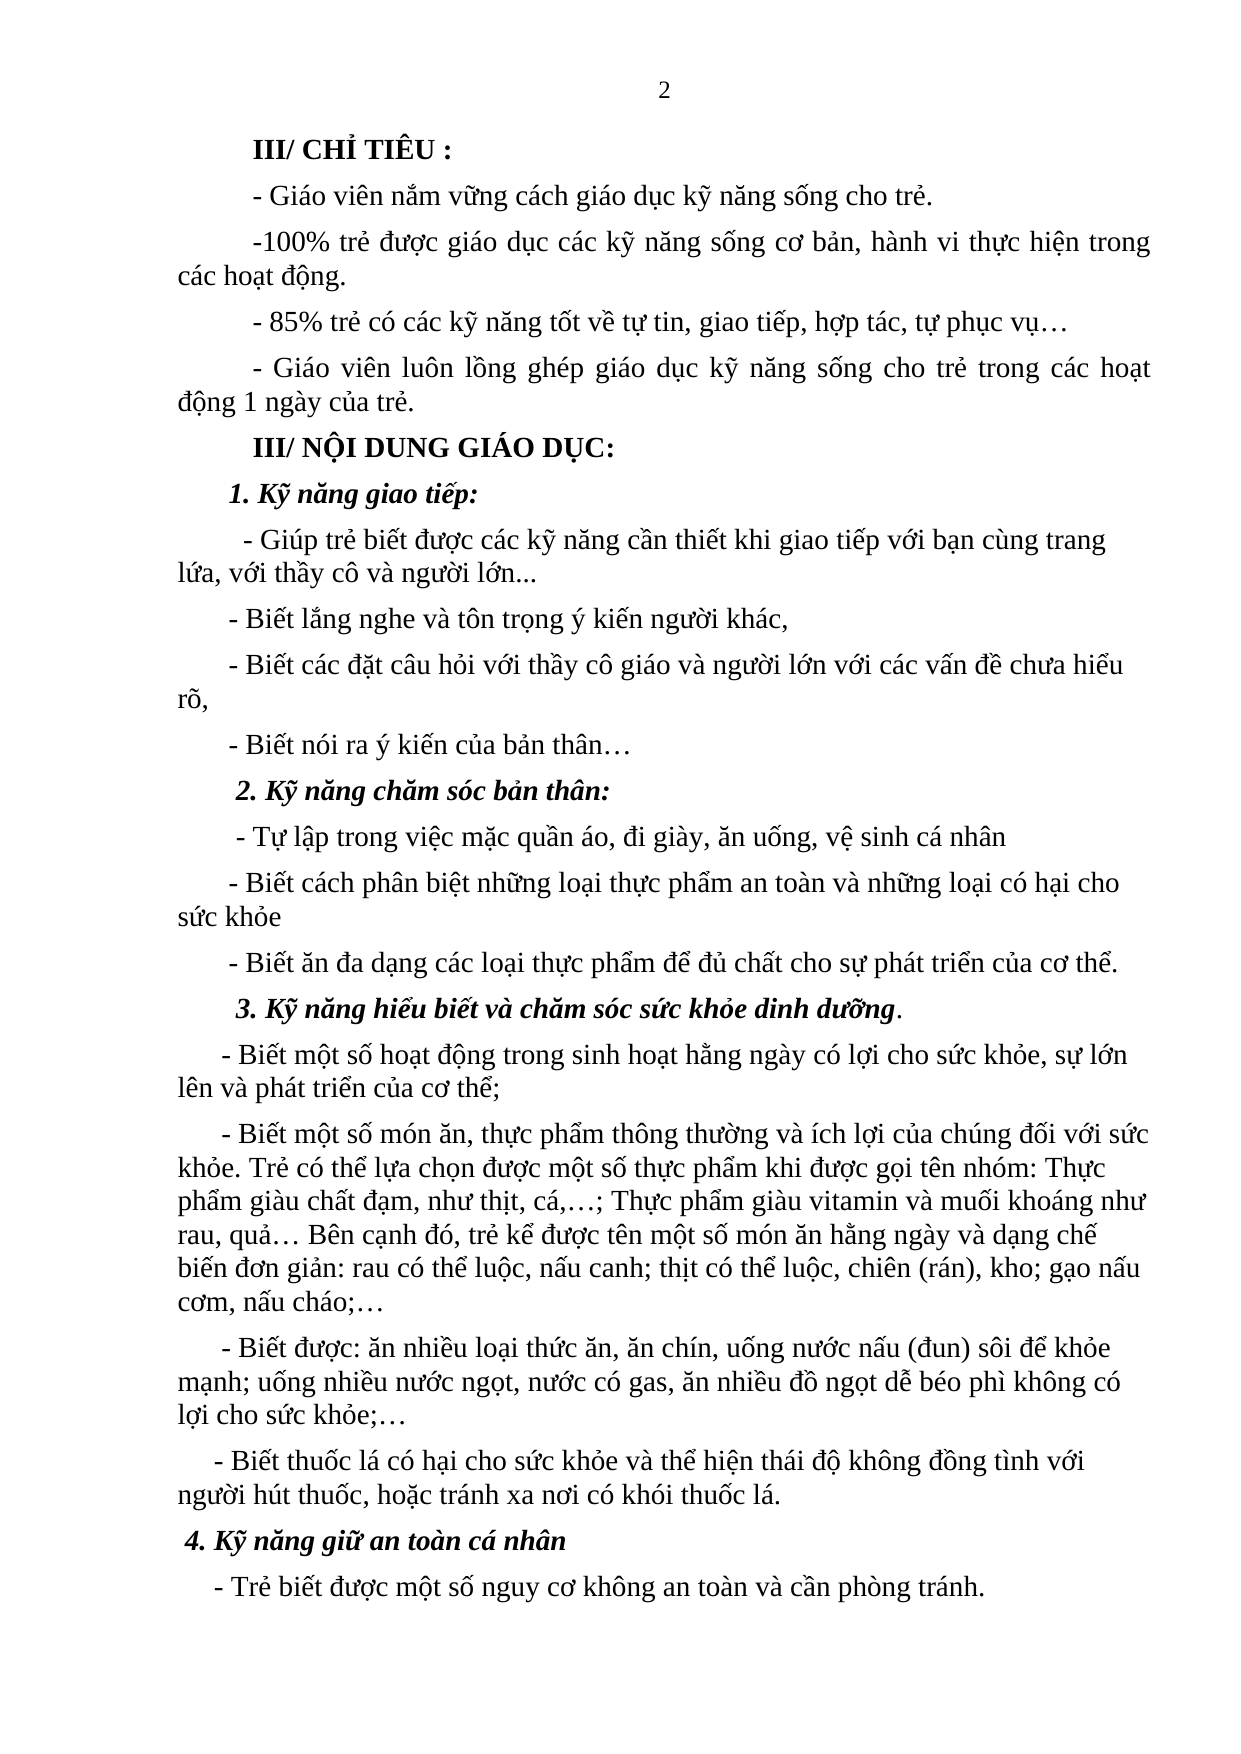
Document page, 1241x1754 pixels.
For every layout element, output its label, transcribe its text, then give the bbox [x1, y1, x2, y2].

text 3. Kỹ năng hiểu biết và chăm sóc sức khỏe dinh dưỡng. [177, 991, 1152, 1024]
text III/ NỘI DUNG GIÁO DỤC: [177, 430, 1152, 463]
text - Biết được: ăn nhiều loại thức ăn, ăn chín, uống nước nấu (đun) sôi để khỏe mạnh; uống nhiều nước ngọt, nước có gas, ăn nhiều đồ ngọt dễ béo phì không có lợi cho sức khỏe;… [177, 1330, 1152, 1431]
text - Biết một số hoạt động trong sinh hoạt hằng ngày có lợi cho sức khỏe, sự lớn lên và phát triển của cơ thể; [177, 1037, 1152, 1104]
text - Biết nói ra ý kiến của bản thân… [177, 727, 1152, 761]
text - Trẻ biết được một số nguy cơ không an toàn và cần phòng tránh. [177, 1569, 1152, 1602]
text - Biết ăn đa dạng các loại thực phẩm để đủ chất cho sự phát triển của cơ thể. [177, 945, 1152, 978]
text 4. Kỹ năng giữ an toàn cá nhân [177, 1523, 1152, 1556]
text III/ CHỈ TIÊU : [177, 132, 1152, 166]
text 2. Kỹ năng chăm sóc bản thân: [177, 773, 1152, 807]
text - Biết một số món ăn, thực phẩm thông thường và ích lợi của chúng đối với sức khỏe. Trẻ có thể lựa chọn được một số thực phẩm khi được gọi tên nhóm: Thực phẩm giàu chất đạm, như thịt, cá,…; Thực phẩm giàu vitamin và muối khoáng như rau, quả… Bên cạnh đó, trẻ kể được tên một số món ăn hằng ngày và dạng chế biến đơn giản: rau có thể luộc, nấu canh; thịt có thể luộc, chiên (rán), kho; gạo nấu cơm, nấu cháo;… [177, 1116, 1152, 1318]
text - Giáo viên nắm vững cách giáo dục kỹ năng sống cho trẻ. [177, 178, 1152, 212]
text - Biết cách phân biệt những loại thực phẩm an toàn và những loại có hại cho sức khỏe [177, 865, 1152, 932]
text - Tự lập trong việc mặc quần áo, đi giày, ăn uống, vệ sinh cá nhân [177, 819, 1152, 853]
text -100% trẻ được giáo dục các kỹ năng sống cơ bản, hành vi thực hiện trong các hoạt động. [177, 224, 1152, 292]
text - Biết thuốc lá có hại cho sức khỏe và thể hiện thái độ không đồng tình với người hút thuốc, hoặc tránh xa nơi có khói thuốc lá. [177, 1443, 1152, 1510]
text - 85% trẻ có các kỹ năng tốt về tự tin, giao tiếp, hợp tác, tự phục vụ… [177, 304, 1152, 338]
text 1. Kỹ năng giao tiếp: [177, 476, 1152, 509]
text - Giáo viên luôn lồng ghép giáo dục kỹ năng sống cho trẻ trong các hoạt động 1 ngày của trẻ. [177, 350, 1152, 417]
text - Biết các đặt câu hỏi với thầy cô giáo và người lớn với các vấn đề chưa hiểu rõ, [177, 647, 1152, 714]
text - Giúp trẻ biết được các kỹ năng cần thiết khi giao tiếp với bạn cùng trang lứa, với thầy cô và người lớn... [177, 522, 1152, 589]
text - Biết lắng nghe và tôn trọng ý kiến người khác, [177, 601, 1152, 635]
